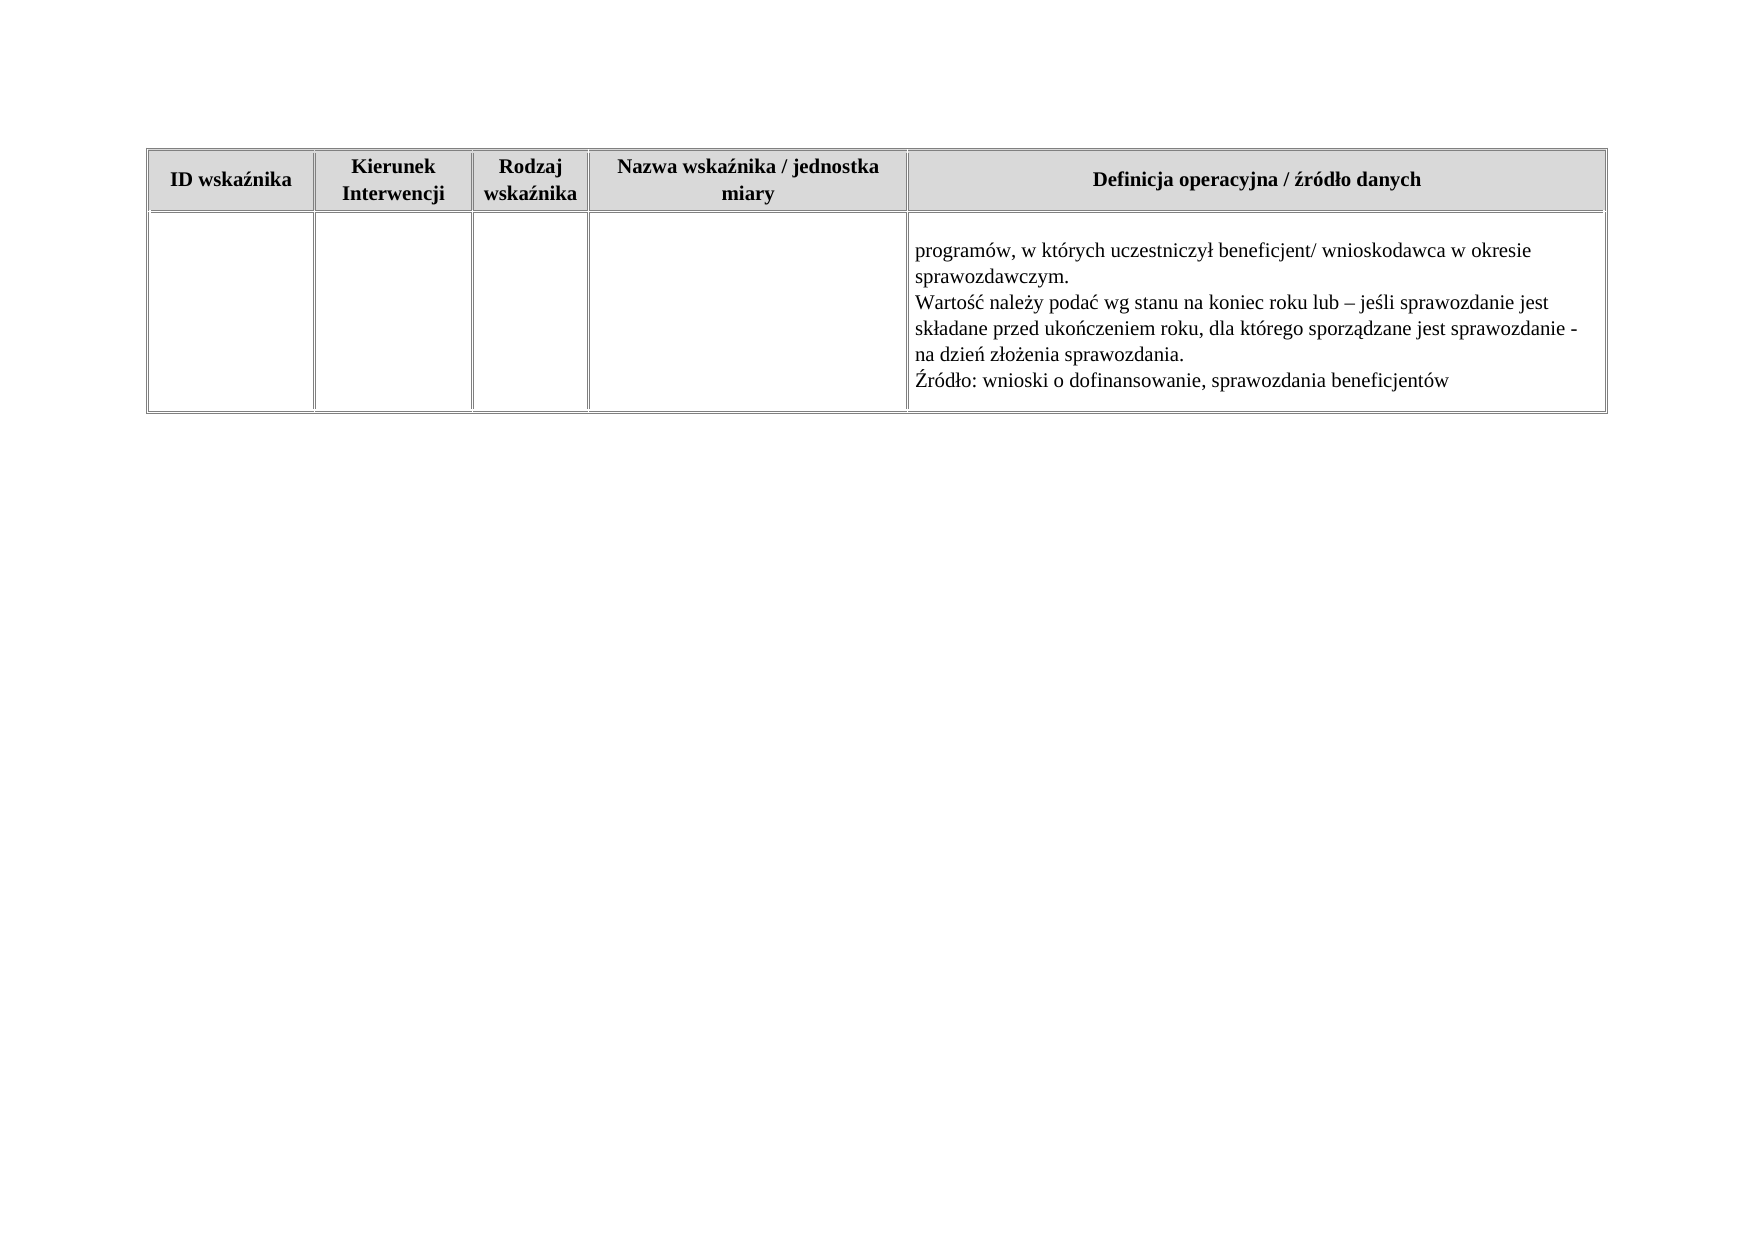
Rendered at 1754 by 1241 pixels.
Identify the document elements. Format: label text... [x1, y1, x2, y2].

table_header Definicja operacyjna / źródło danych [908, 151, 1605, 210]
table_cell RB_dodatkowy_4 [148, 210, 314, 411]
table_cell rezultat bezpośredni [472, 213, 588, 411]
table_header Rodzaj wskaźnika [472, 151, 588, 210]
table_header Kierunek Interwencji [314, 151, 472, 210]
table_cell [908, 210, 1606, 411]
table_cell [314, 213, 472, 411]
table_header Nazwa wskaźnika / jednostka miary [589, 151, 907, 210]
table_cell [589, 213, 907, 411]
table_header ID wskaźnika [149, 151, 314, 210]
